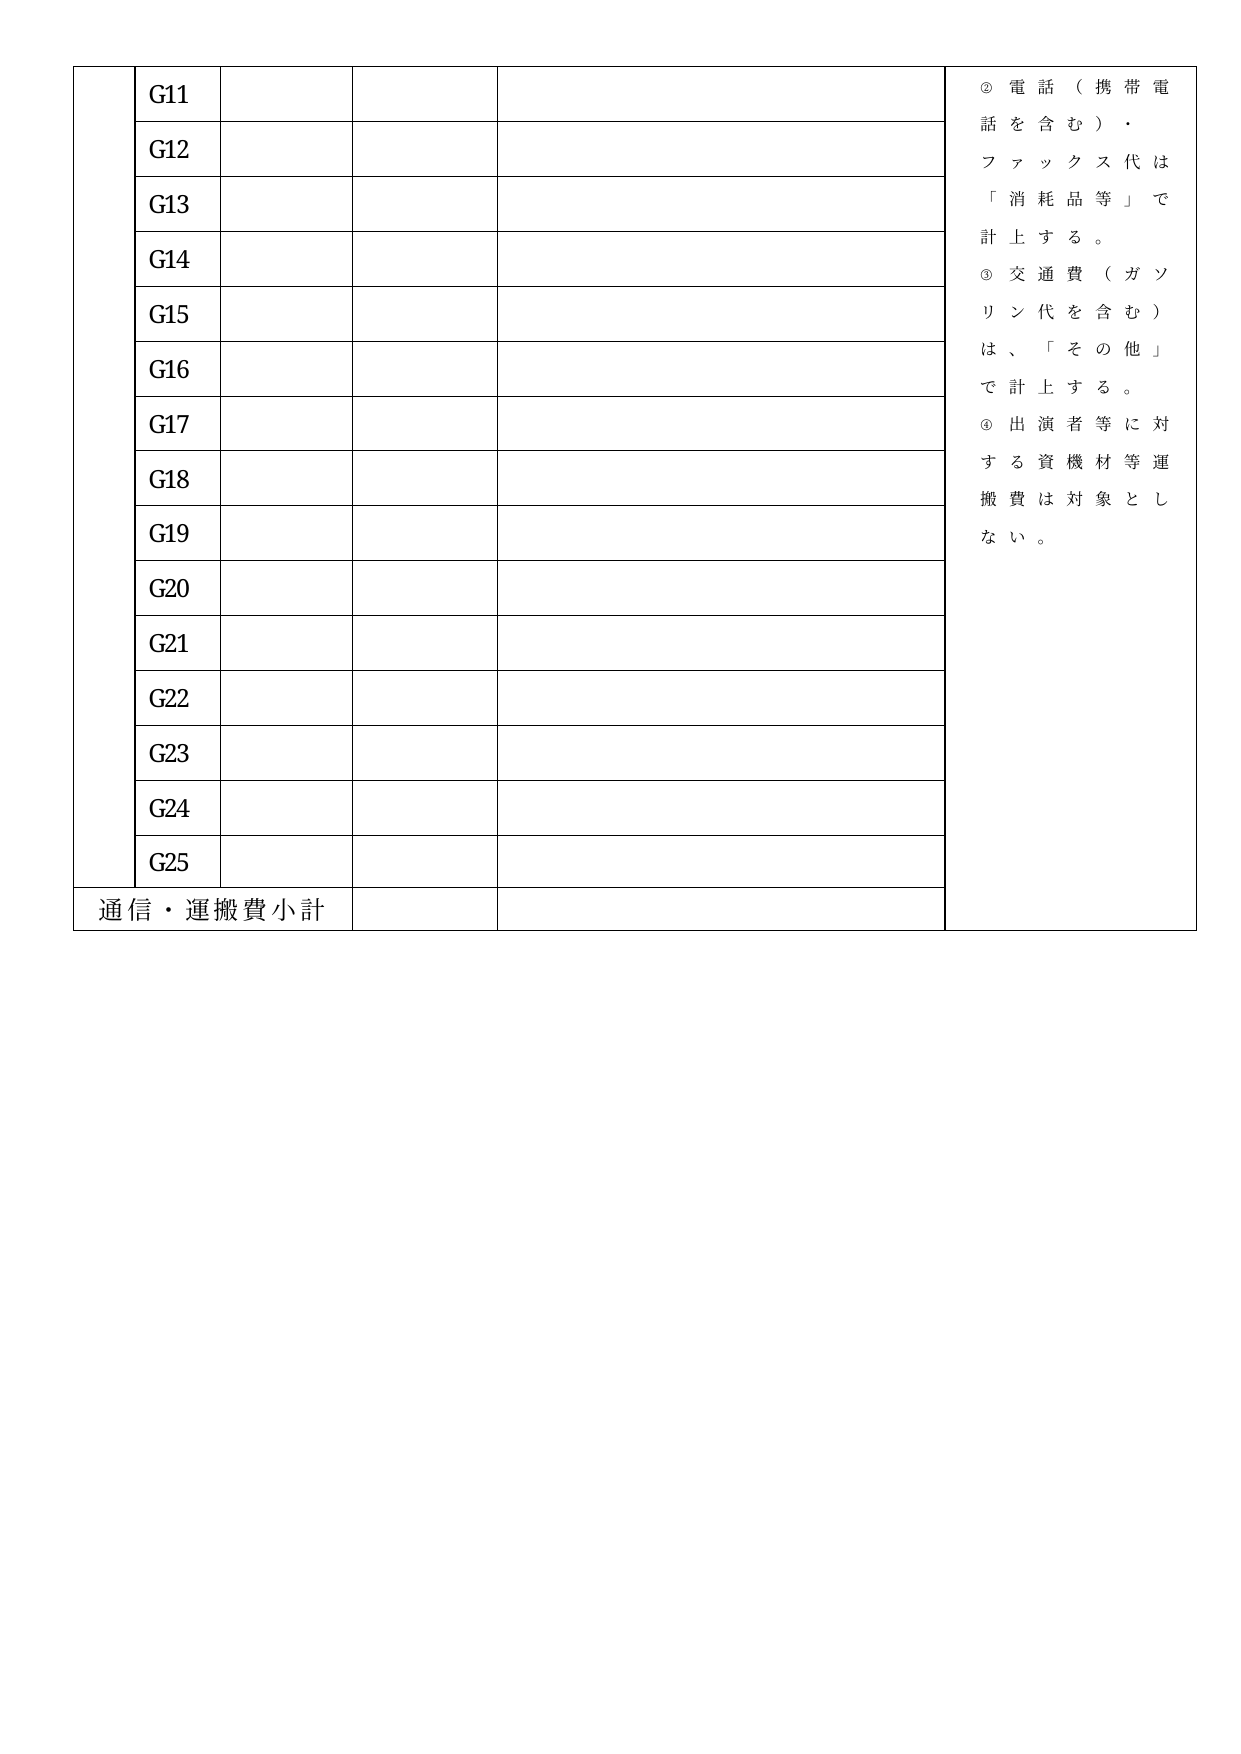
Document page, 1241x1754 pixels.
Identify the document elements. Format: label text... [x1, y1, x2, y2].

table_cell [353, 561, 497, 615]
table_cell [498, 616, 944, 670]
table_cell [353, 888, 497, 929]
table_cell G13 [136, 177, 220, 231]
table_cell G24 [136, 781, 220, 835]
table_cell [221, 342, 352, 396]
table_cell 通信・運搬費小計 [74, 888, 352, 929]
table_cell [221, 397, 352, 450]
table_cell G17 [136, 397, 220, 450]
table_cell G25 [136, 836, 220, 887]
table_cell [353, 836, 497, 887]
table_cell [498, 397, 944, 450]
table_cell [498, 888, 944, 929]
table_cell [221, 67, 352, 121]
table_cell [221, 177, 352, 231]
table_cell G20 [136, 561, 220, 615]
table_cell G21 [136, 616, 220, 670]
table_cell [353, 67, 497, 121]
table_cell G16 [136, 342, 220, 396]
table_cell [221, 616, 352, 670]
table_cell G23 [136, 726, 220, 780]
table_cell [498, 561, 944, 615]
table_cell [353, 616, 497, 670]
table_cell [353, 726, 497, 780]
table_cell [498, 342, 944, 396]
table_cell [498, 122, 944, 176]
table_cell [353, 397, 497, 450]
table_cell [221, 287, 352, 341]
table_cell [221, 671, 352, 725]
table_cell [221, 561, 352, 615]
table_cell [353, 177, 497, 231]
table_cell [221, 506, 352, 560]
table_cell [498, 67, 944, 121]
table_cell G14 [136, 232, 220, 286]
table_cell [353, 506, 497, 560]
table_cell [498, 451, 944, 505]
table_cell [498, 836, 944, 887]
table_cell G15 [136, 287, 220, 341]
table_cell [353, 781, 497, 835]
table_cell G22 [136, 671, 220, 725]
table_cell [498, 506, 944, 560]
table_cell [498, 232, 944, 286]
table_cell [353, 342, 497, 396]
table_cell [353, 451, 497, 505]
table_cell [221, 232, 352, 286]
table_cell [353, 232, 497, 286]
table_cell [221, 726, 352, 780]
table_cell [221, 836, 352, 887]
table_cell G18 [136, 451, 220, 505]
table_cell [498, 671, 944, 725]
table_cell [353, 287, 497, 341]
table_cell [498, 781, 944, 835]
table_cell [221, 781, 352, 835]
table_cell [221, 122, 352, 176]
table_cell G12 [136, 122, 220, 176]
table_cell [498, 177, 944, 231]
table_cell G11 [136, 67, 220, 121]
table_cell [498, 287, 944, 341]
table_cell G19 [136, 506, 220, 560]
table_cell [221, 451, 352, 505]
table_cell [353, 671, 497, 725]
table_cell [498, 726, 944, 780]
table_cell [353, 122, 497, 176]
